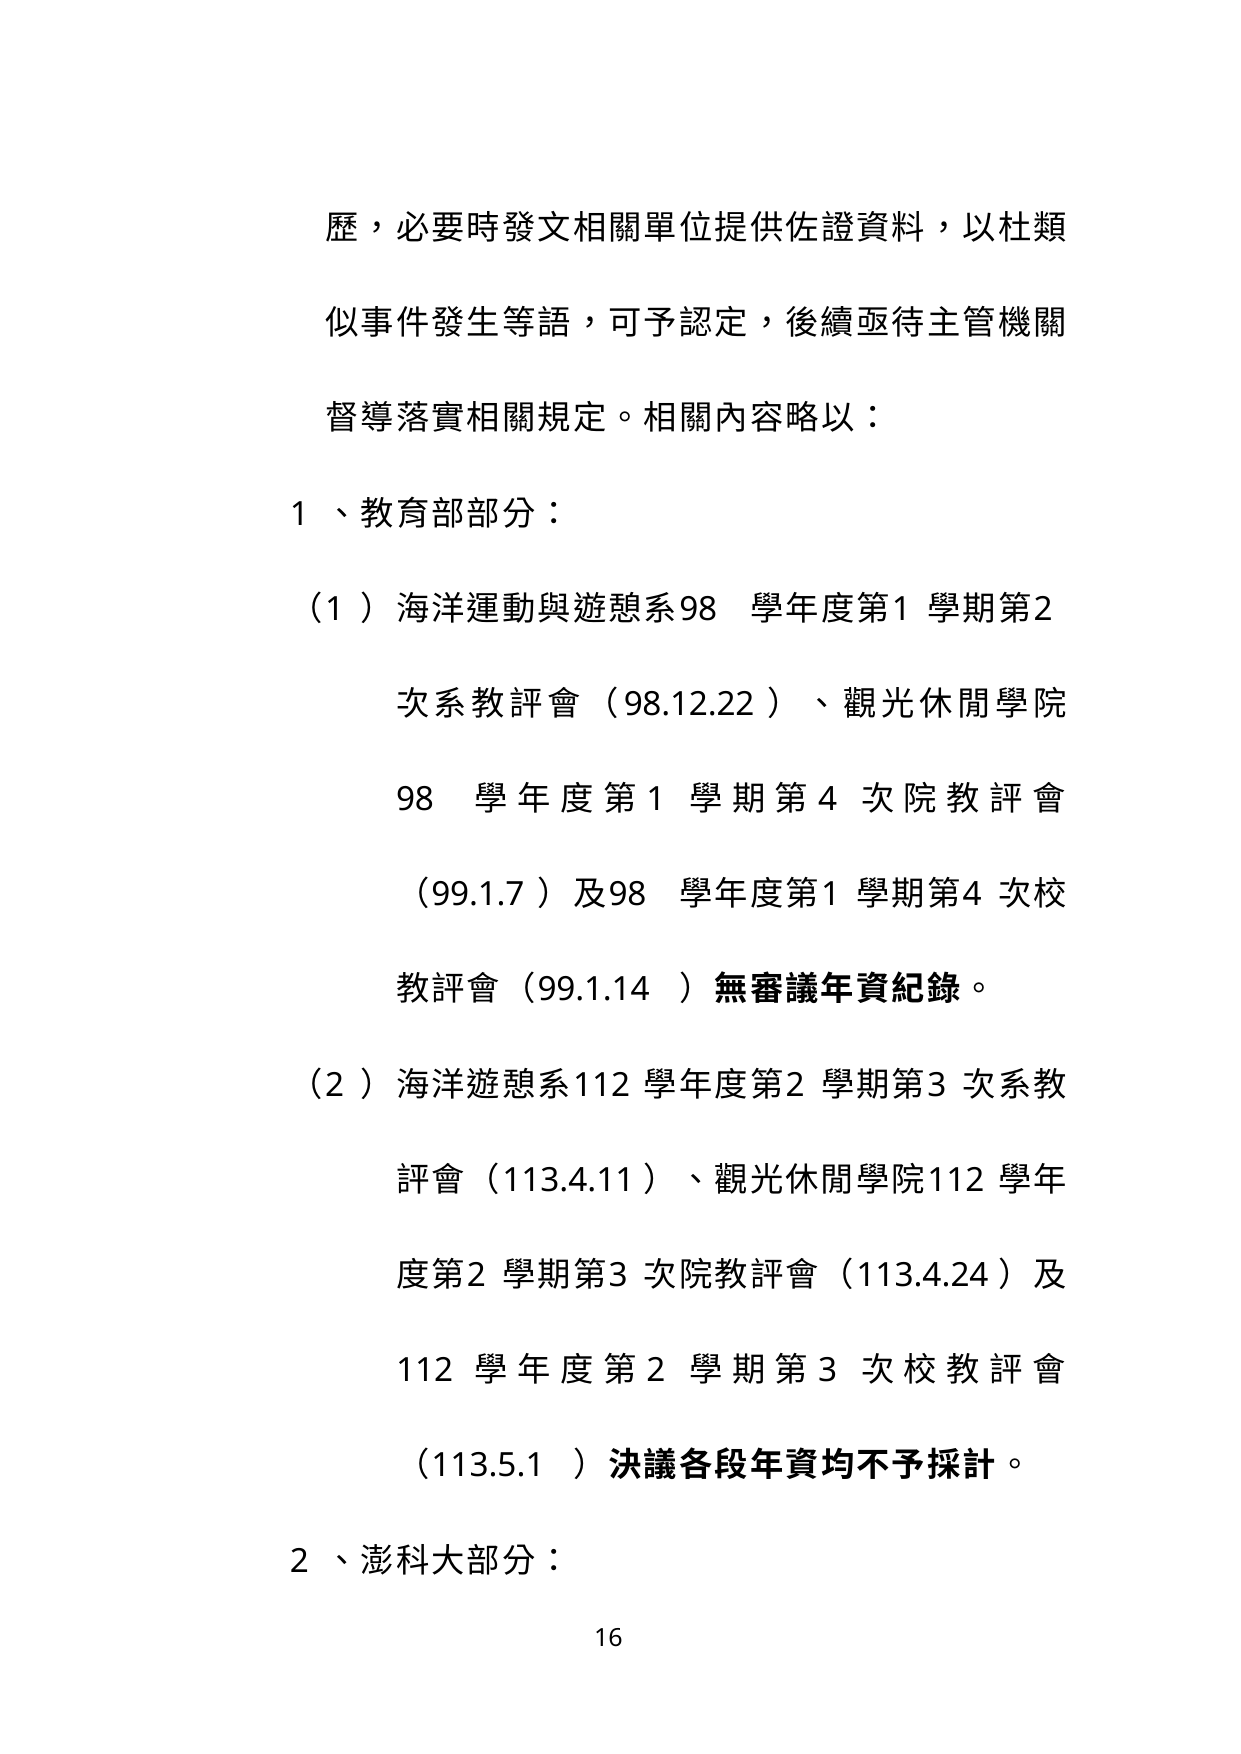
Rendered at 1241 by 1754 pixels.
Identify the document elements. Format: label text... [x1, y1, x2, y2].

subtitle 教育部部分： [272, 463, 1069, 558]
subtitle 海洋運動與遊憩系98學年度第1學期第2次系教評會（98.12.22）、觀光休閒學院98學年度第1學期第4次院教評會（99.1.7）及98學年度第1學期第4次校教評會（99.1.14）無審議年資紀錄。 [272, 558, 1069, 1034]
subtitle 海洋遊憩系112學年度第2學期第3次系教評會（113.4.11）、觀光休閒學院112學年度第2學期第3次院教評會（113.4.24）及112學年度第2學期第3次校教評會（113.5.1）決議各段年資均不予採計。 [272, 1034, 1069, 1510]
subtitle 澎科大部分： [272, 1510, 1069, 1605]
